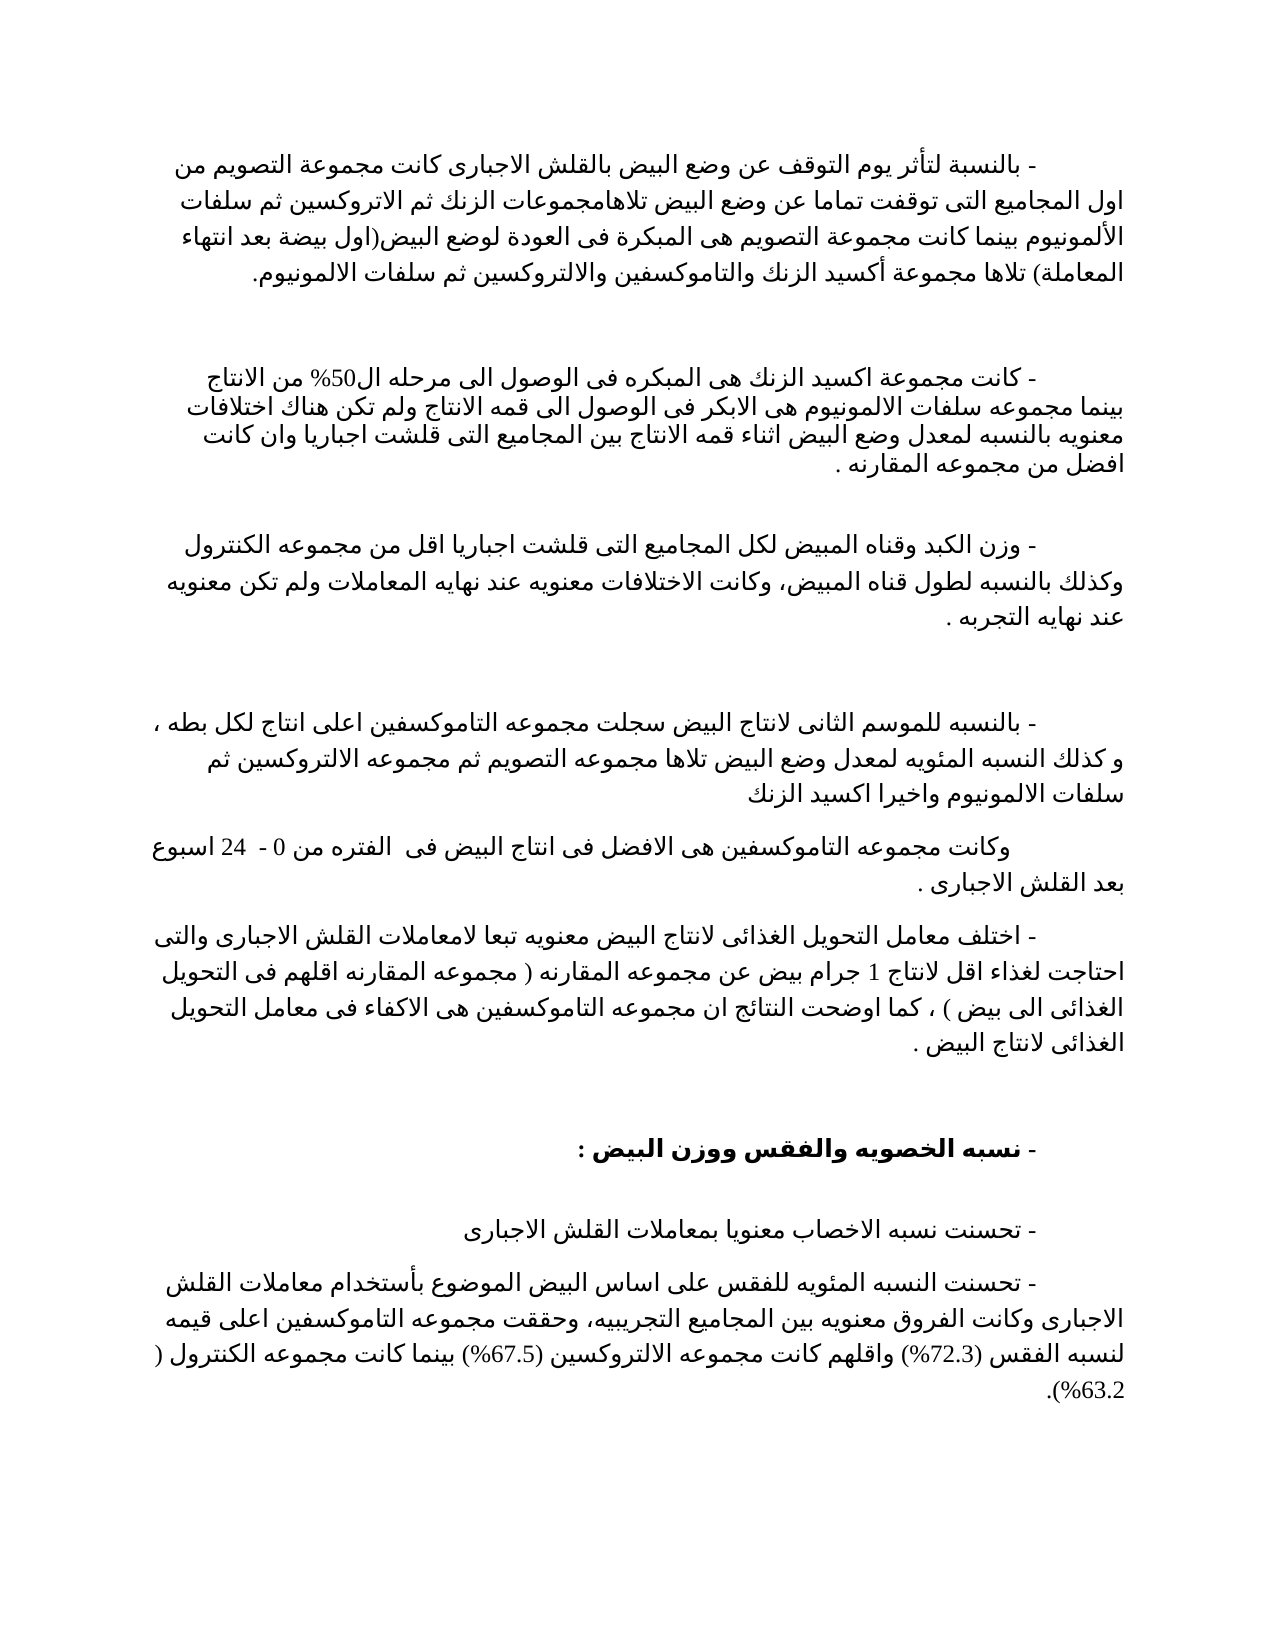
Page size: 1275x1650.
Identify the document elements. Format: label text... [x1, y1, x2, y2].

text - وزن الكبد وقناه المبيض لكل المجاميع التى قلشت اجباريا اقل من مجموعه الكنترول وكذلك بالنسبه لطول قناه المبيض، وكانت الاختلافات معنويه عند نهايه المعاملات ولم تكن معنويه عند نهايه التجربه . [150, 531, 1125, 631]
text - تحسنت نسبه الاخصاب معنويا بمعاملات القلش الاجبارى [150, 1215, 1125, 1244]
text - كانت مجموعة اكسيد الزنك هى المبكره فى الوصول الى مرحله ال50% من الانتاج بينما مجموعه سلفات الالمونيوم هى الابكر فى الوصول الى قمه الانتاج ولم تكن هناك اختلافات معنويه بالنسبه لمعدل وضع البيض اثناء قمه الانتاج بين المجاميع التى قلشت اجباريا وان كانت افضل من مجموعه المقارنه . [150, 363, 1125, 478]
text - بالنسبه للموسم الثانى لانتاج البيض سجلت مجموعه التاموكسفين اعلى انتاج لكل بطه ، و كذلك النسبه المئويه لمعدل وضع البيض تلاها مجموعه التصويم ثم مجموعه الالتروكسين ثم سلفات الالمونيوم واخيرا اكسيد الزنك [150, 708, 1125, 808]
text - اختلف معامل التحويل الغذائى لانتاج البيض معنويه تبعا لامعاملات القلش الاجبارى والتى احتاجت لغذاء اقل لانتاج 1 جرام بيض عن مجموعه المقارنه ( مجموعه المقارنه اقلهم فى التحويل الغذائى الى بيض ) ، كما اوضحت النتائج ان مجموعه التاموكسفين هى الاكفاء فى معامل التحويل الغذائى لانتاج البيض . [150, 921, 1125, 1057]
text - تحسنت النسبه المئويه للفقس على اساس البيض الموضوع بأستخدام معاملات القلش الاجبارى وكانت الفروق معنويه بين المجاميع التجريبيه، وحققت مجموعه التاموكسفين اعلى قيمه لنسبه الفقس (72.3%) واقلهم كانت مجموعه الالتروكسين (67.5%) بينما كانت مجموعه الكنترول (63.2%). [150, 1268, 1125, 1404]
text وكانت مجموعه التاموكسفين هى الافضل فى انتاج البيض فى الفتره من 0 - 24 اسبوع بعد القلش الاجبارى . [150, 832, 1125, 897]
text - بالنسبة لتأثر يوم التوقف عن وضع البيض بالقلش الاجبارى كانت مجموعة التصويم من اول المجاميع التى توقفت تماما عن وضع البيض تلاهامجموعات الزنك ثم الاتروكسين ثم سلفات الألمونيوم بينما كانت مجموعة التصويم هى المبكرة فى العودة لوضع البيض(اول بيضة بعد انتهاء المعاملة) تلاها مجموعة أكسيد الزنك والتاموكسفين والالتروكسين ثم سلفات الالمونيوم. [150, 150, 1125, 287]
text - نسبه الخصويه والفقس ووزن البيض : [150, 1134, 1125, 1162]
